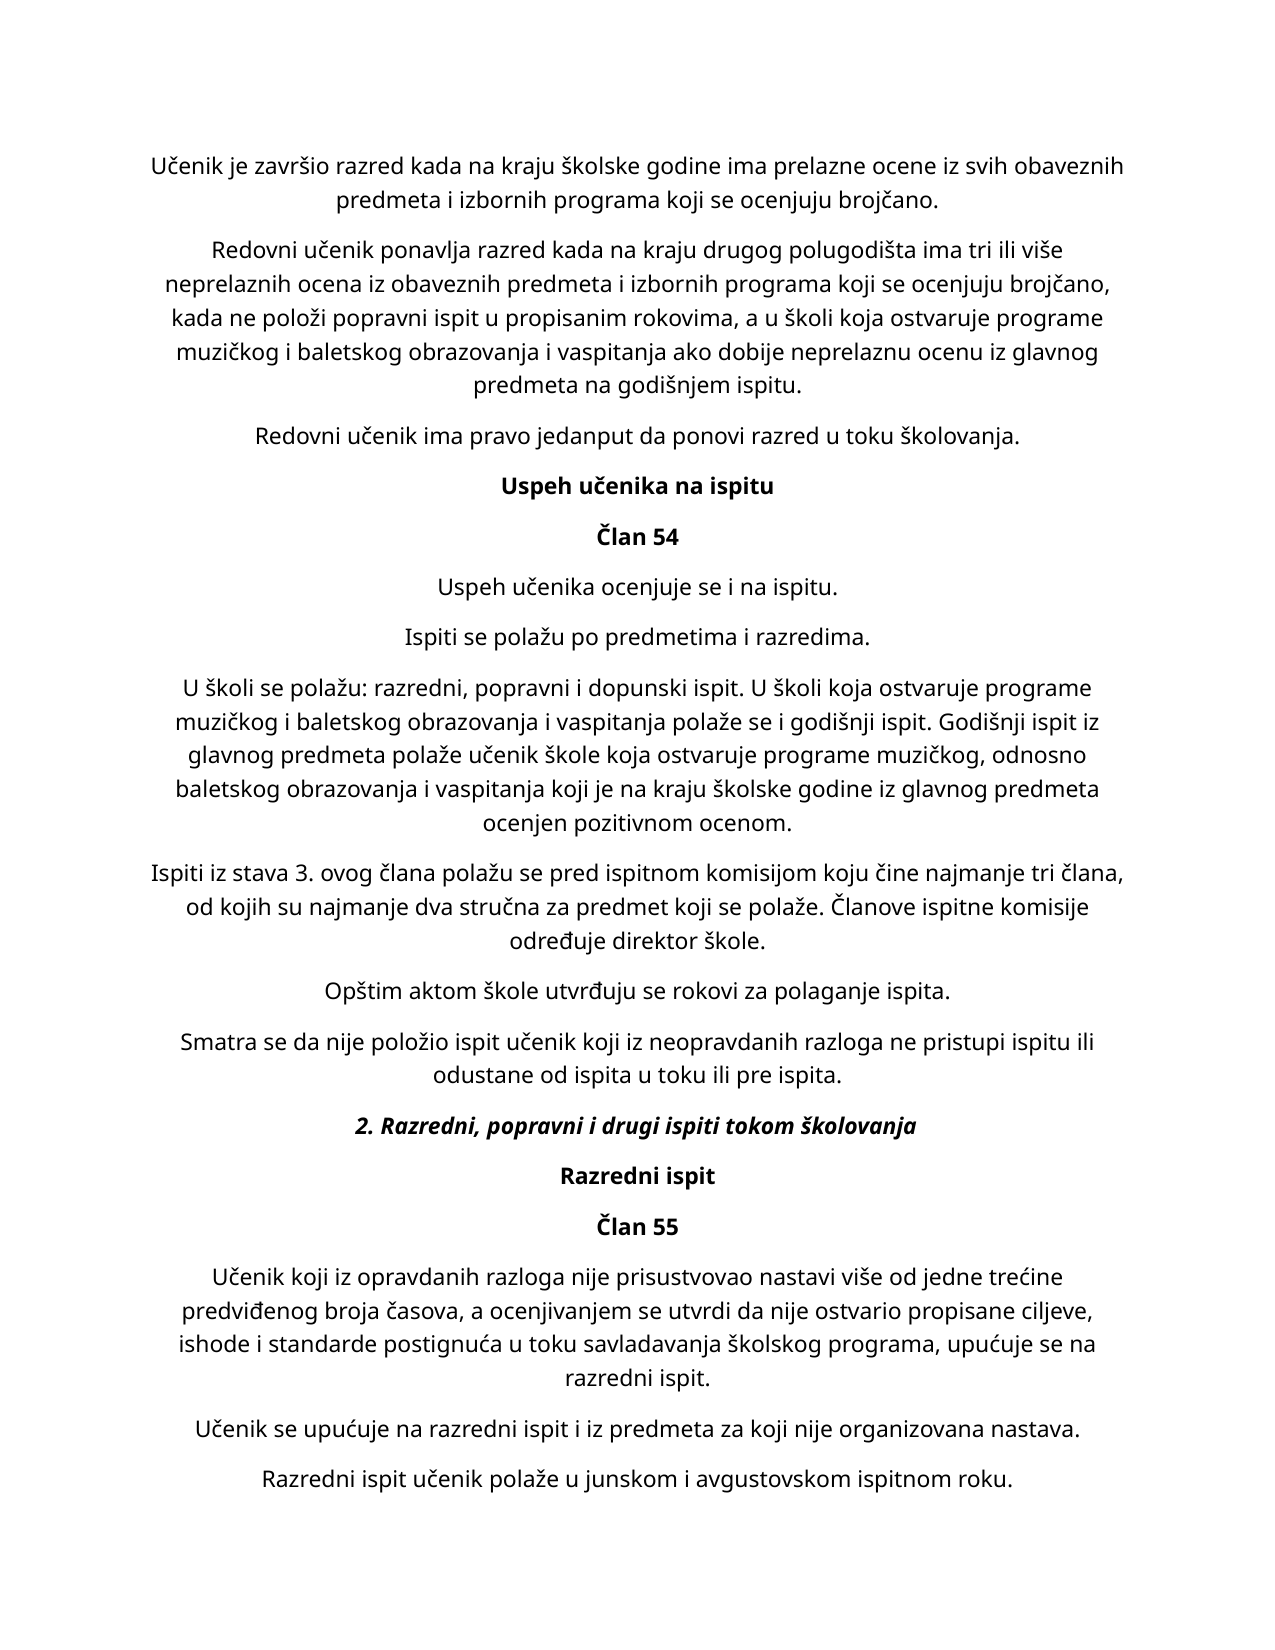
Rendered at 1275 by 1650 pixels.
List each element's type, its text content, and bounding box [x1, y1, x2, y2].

text Član 55 [150, 1210, 1125, 1242]
text Učenik se upućuje na razredni ispit i iz predmeta za koji nije organizovana nastava. [150, 1412, 1125, 1444]
text Redovni učenik ponavlja razred kada na kraju drugog polugodišta ima tri ili više neprelaznih ocena iz obaveznih predmeta i izbornih programa koji se ocenjuju brojčano, kada ne položi popravni ispit u propisanim rokovima, a u školi koja ostvaruje programe muzičkog i baletskog obrazovanja i vaspitanja ako dobije neprelaznu ocenu iz glavnog predmeta na godišnjem ispitu. [150, 234, 1125, 400]
text Učenik je završio razred kada na kraju školske godine ima prelazne ocene iz svih obaveznih predmeta i izbornih programa koji se ocenjuju brojčano. [150, 150, 1125, 215]
text Uspeh učenika na ispitu [150, 470, 1125, 501]
text Opštim aktom škole utvrđuju se rokovi za polaganje ispita. [150, 975, 1125, 1006]
text Član 54 [150, 520, 1125, 552]
text Razredni ispit učenik polaže u junskom i avgustovskom ispitnom roku. [150, 1463, 1125, 1494]
text Razredni ispit [150, 1160, 1125, 1191]
text Smatra se da nije položio ispit učenik koji iz neopravdanih razloga ne pristupi ispitu ili odustane od ispita u toku ili pre ispita. [150, 1025, 1125, 1090]
text Ispiti iz stava 3. ovog člana polažu se pred ispitnom komisijom koju čine najmanje tri člana, od kojih su najmanje dva stručna za predmet koji se polaže. Članove ispitne komisije određuje direktor škole. [150, 857, 1125, 956]
text Ispiti se polažu po predmetima i razredima. [150, 621, 1125, 652]
text Redovni učenik ima pravo jedanput da ponovi razred u toku školovanja. [150, 419, 1125, 451]
text 2. Razredni, popravni i drugi ispiti tokom školovanja [150, 1109, 1125, 1141]
text Uspeh učenika ocenjuje se i na ispitu. [150, 571, 1125, 602]
text U školi se polažu: razredni, popravni i dopunski ispit. U školi koja ostvaruje programe muzičkog i baletskog obrazovanja i vaspitanja polaže se i godišnji ispit. Godišnji ispit iz glavnog predmeta polaže učenik škole koja ostvaruje programe muzičkog, odnosno baletskog obrazovanja i vaspitanja koji je na kraju školske godine iz glavnog predmeta ocenjen pozitivnom ocenom. [150, 672, 1125, 838]
text Učenik koji iz opravdanih razloga nije prisustvovao nastavi više od jedne trećine predviđenog broja časova, a ocenjivanjem se utvrdi da nije ostvario propisane ciljeve, ishode i standarde postignuća u toku savladavanja školskog programa, upućuje se na razredni ispit. [150, 1261, 1125, 1393]
